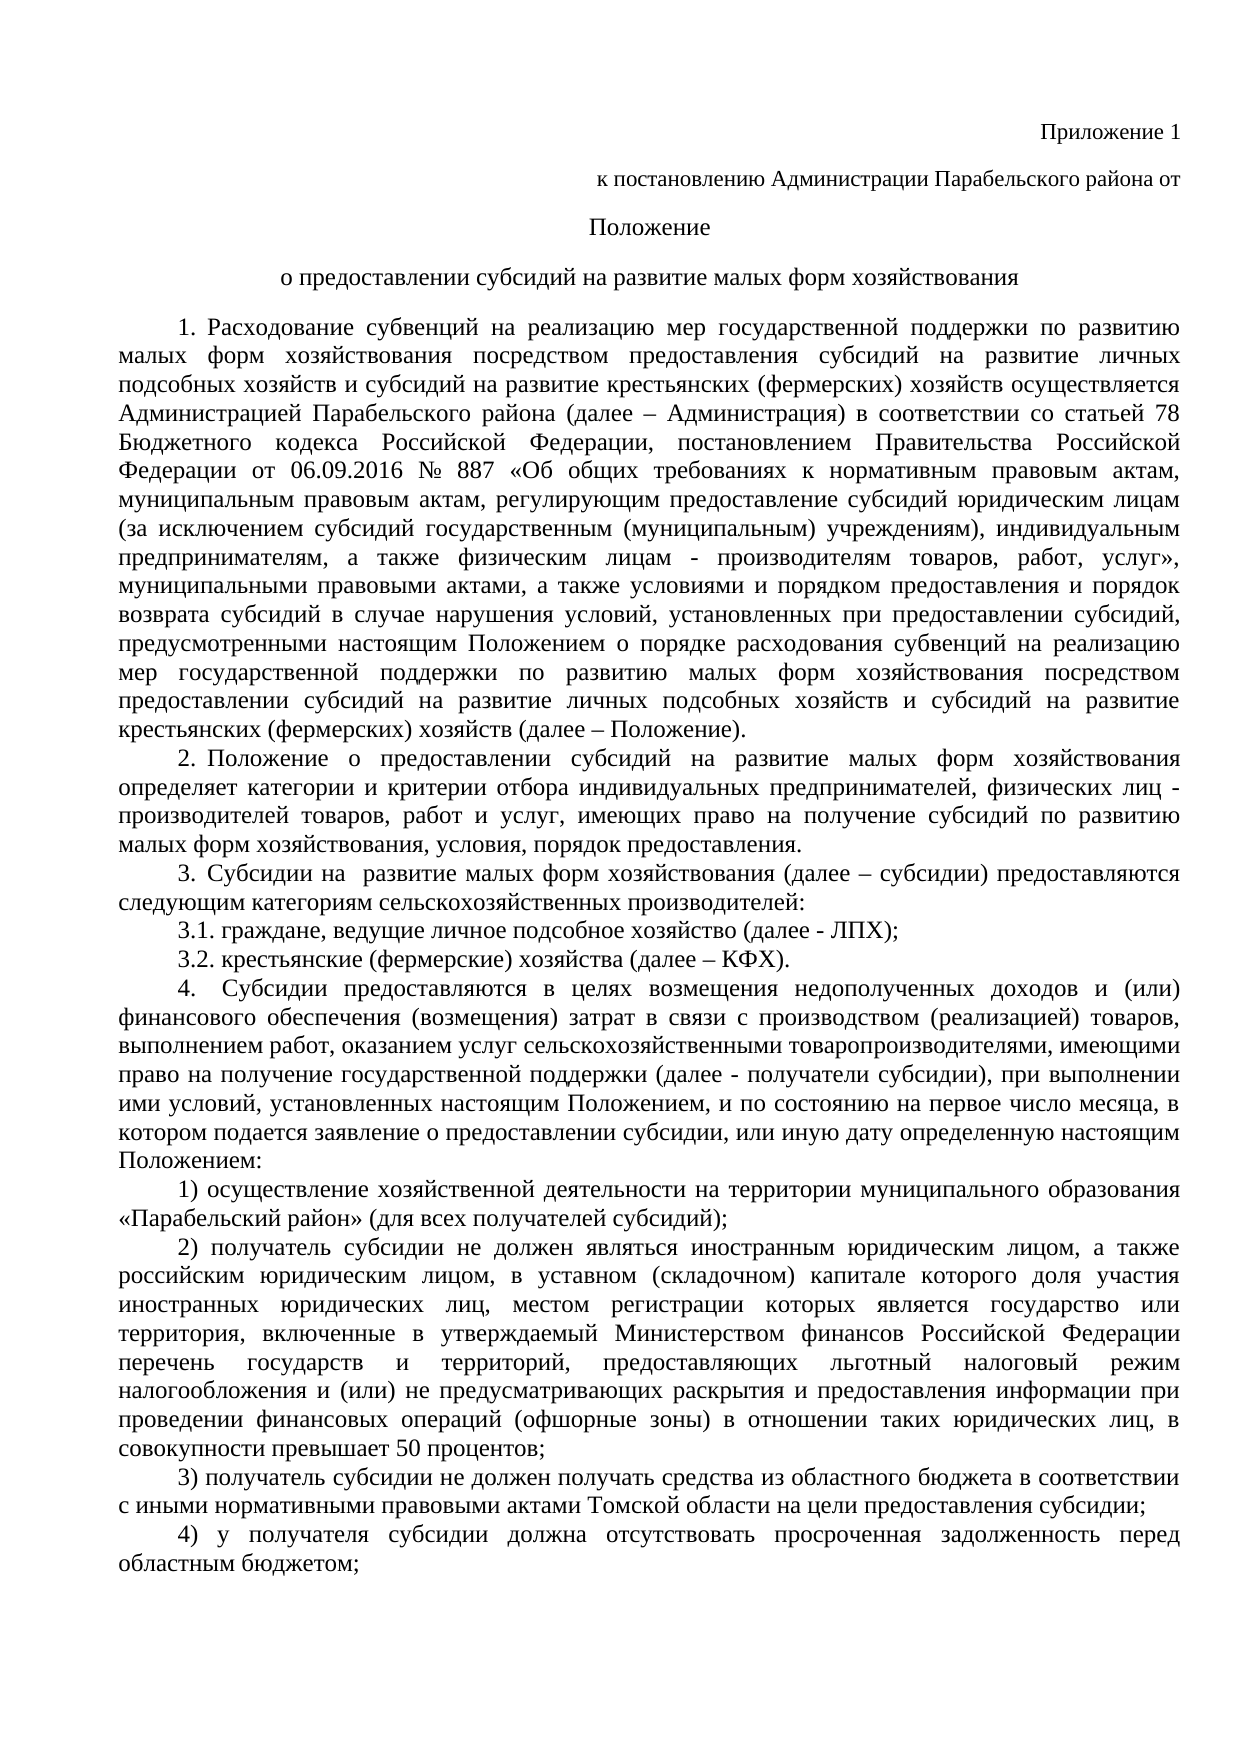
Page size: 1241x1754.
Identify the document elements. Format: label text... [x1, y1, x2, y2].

text к постановлению Администрации Парабельского района от [118, 165, 1181, 192]
text 4) у получателя субсидии должна отсутствовать просроченная задолженность перед областным бюджетом; [118, 1519, 1181, 1577]
list Расходование субвенций на реализацию мер государственной поддержки по развитию малых форм хозяйствования посредством предоставления субсидий на развитие личных подсобных хозяйств и субсидий на развитие крестьянских (фермерских) хозяйств осуществляется Администрацией Парабельского района (далее – Администрация) в соответствии со статьей 78 Бюджетного кодекса Российской Федерации, постановлением Правительства Российской Федерации от 06.09.2016 № 887 «Об общих требованиях к нормативным правовым актам, муниципальным правовым актам, регулирующим предоставление субсидий юридическим лицам (за исключением субсидий государственным (муниципальным) учреждениям), индивидуальным предпринимателям, а также физическим лицам - производителям товаров, работ, услуг», муниципальными правовыми актами, а также условиями и порядком предоставления и порядок возврата субсидий в случае нарушения условий, установленных при предоставлении субсидий, предусмотренными настоящим Положением о порядке расходования субвенций на реализацию мер государственной поддержки по развитию малых форм хозяйствования посредством предоставлении субсидий на развитие личных подсобных хозяйств и субсидий на развитие крестьянских (фермерских) хозяйств (далее – Положение). [118, 312, 1181, 743]
text 3.1. граждане, ведущие личное подсобное хозяйство (далее - ЛПХ); [118, 915, 1181, 944]
text 1) осуществление хозяйственной деятельности на территории муниципального образования «Парабельский район» (для всех получателей субсидий); [118, 1174, 1181, 1232]
text 3.2. крестьянские (фермерские) хозяйства (далее – КФХ). [118, 944, 1181, 973]
text 2) получатель субсидии не должен являться иностранным юридическим лицом, а также российским юридическим лицом, в уставном (складочном) капитале которого доля участия иностранных юридических лиц, местом регистрации которых является государство или территория, включенные в утверждаемый Министерством финансов Российской Федерации перечень государств и территорий, предоставляющих льготный налоговый режим налогообложения и (или) не предусматривающих раскрытия и предоставления информации при проведении финансовых операций (офшорные зоны) в отношении таких юридических лиц, в совокупности превышает 50 процентов; [118, 1232, 1181, 1462]
list Субсидии предоставляются в целях возмещения недополученных доходов и (или) финансового обеспечения (возмещения) затрат в связи с производством (реализацией) товаров, выполнением работ, оказанием услуг сельскохозяйственными товаропроизводителями, имеющими право на получение государственной поддержки (далее - получатели субсидии), при выполнении ими условий, установленных настоящим Положением, и по состоянию на первое число месяца, в котором подается заявление о предоставлении субсидии, или иную дату определенную настоящим Положением: [118, 973, 1181, 1174]
text 3) получатель субсидии не должен получать средства из областного бюджета в соответствии с иными нормативными правовыми актами Томской области на цели предоставления субсидии; [118, 1462, 1181, 1519]
text Положение [118, 212, 1181, 241]
list Положение о предоставлении субсидий на развитие малых форм хозяйствования определяет категории и критерии отбора индивидуальных предпринимателей, физических лиц - производителей товаров, работ и услуг, имеющих право на получение субсидий по развитию малых форм хозяйствования, условия, порядок предоставления. [118, 743, 1181, 858]
list Субсидии на развитие малых форм хозяйствования (далее – субсидии) предоставляются следующим категориям сельскохозяйственных производителей: [118, 858, 1181, 915]
text о предоставлении субсидий на развитие малых форм хозяйствования [118, 262, 1181, 291]
text Приложение 1 [118, 118, 1181, 144]
